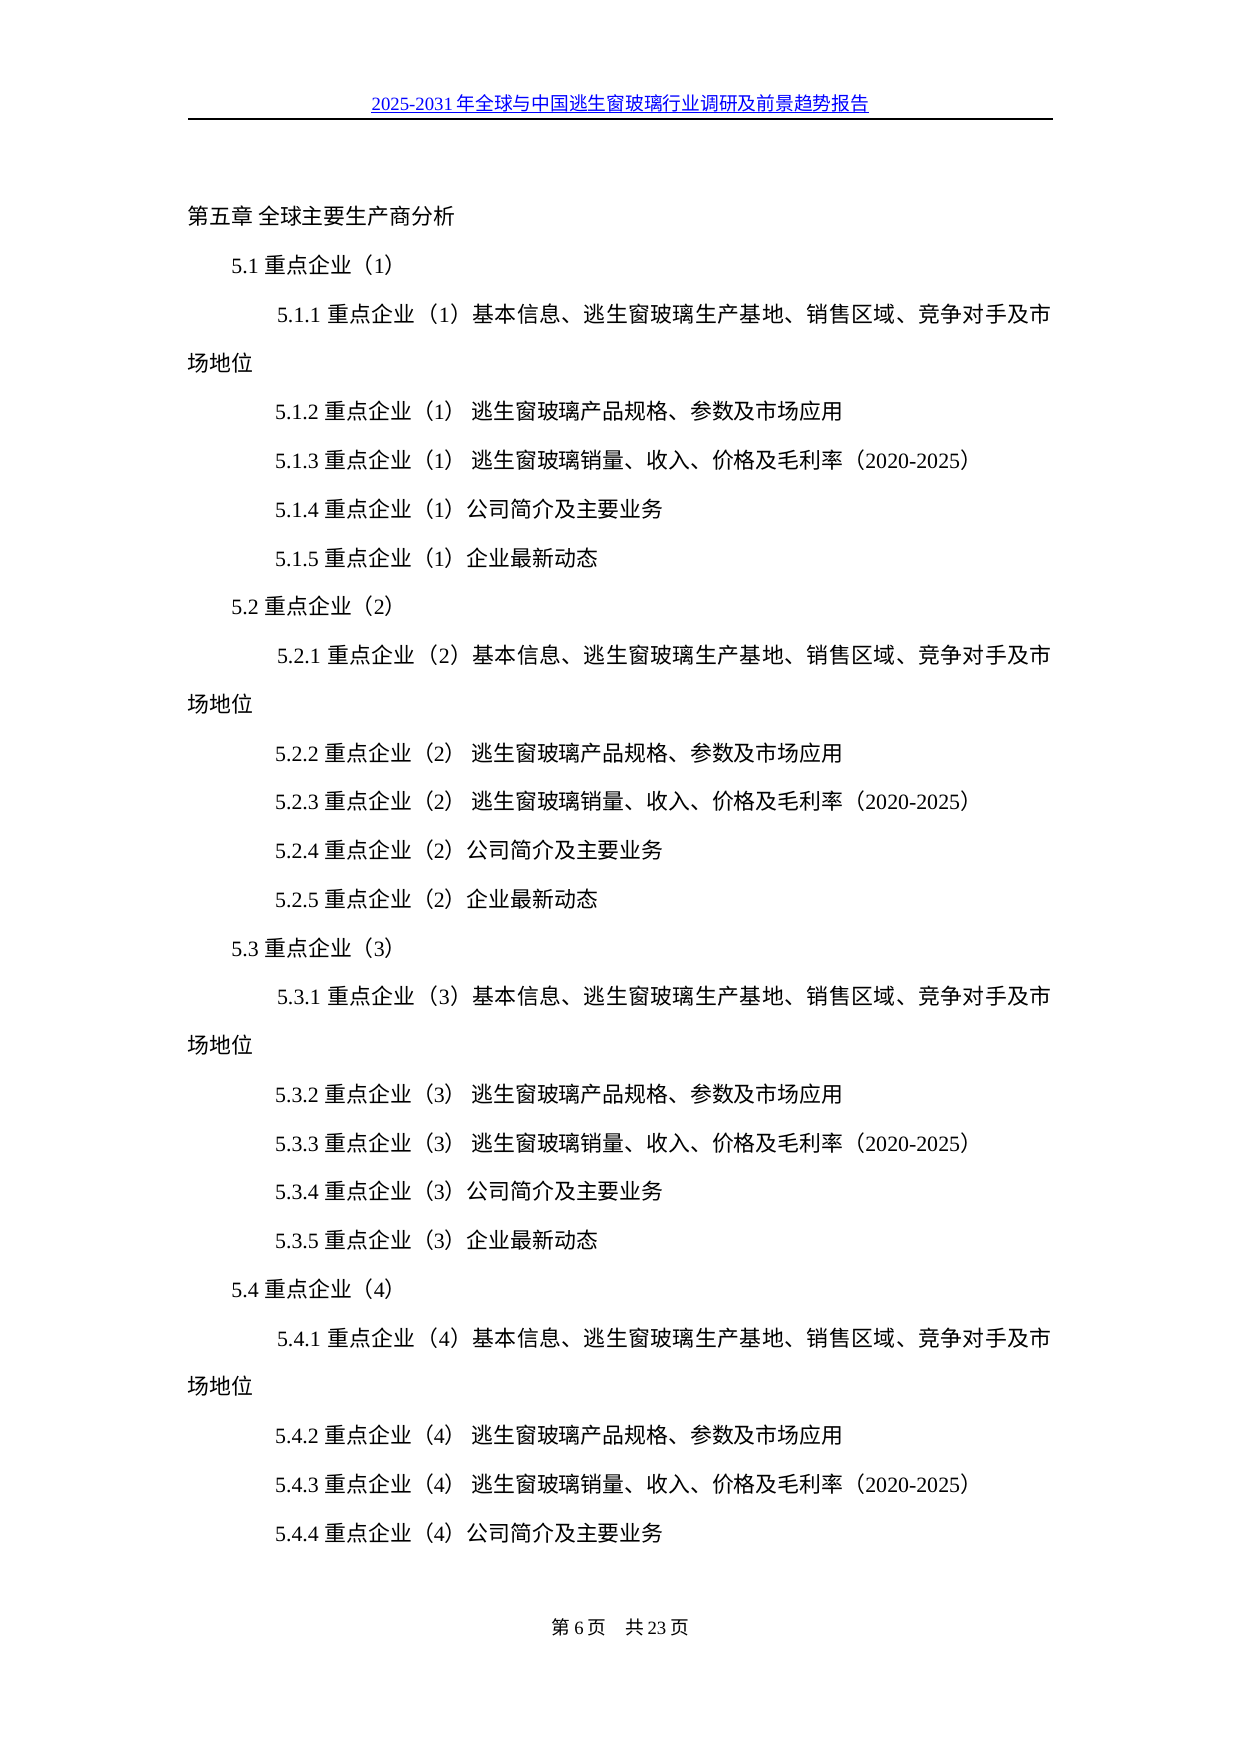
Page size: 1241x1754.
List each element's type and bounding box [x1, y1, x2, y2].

text [187, 150, 1053, 1548]
